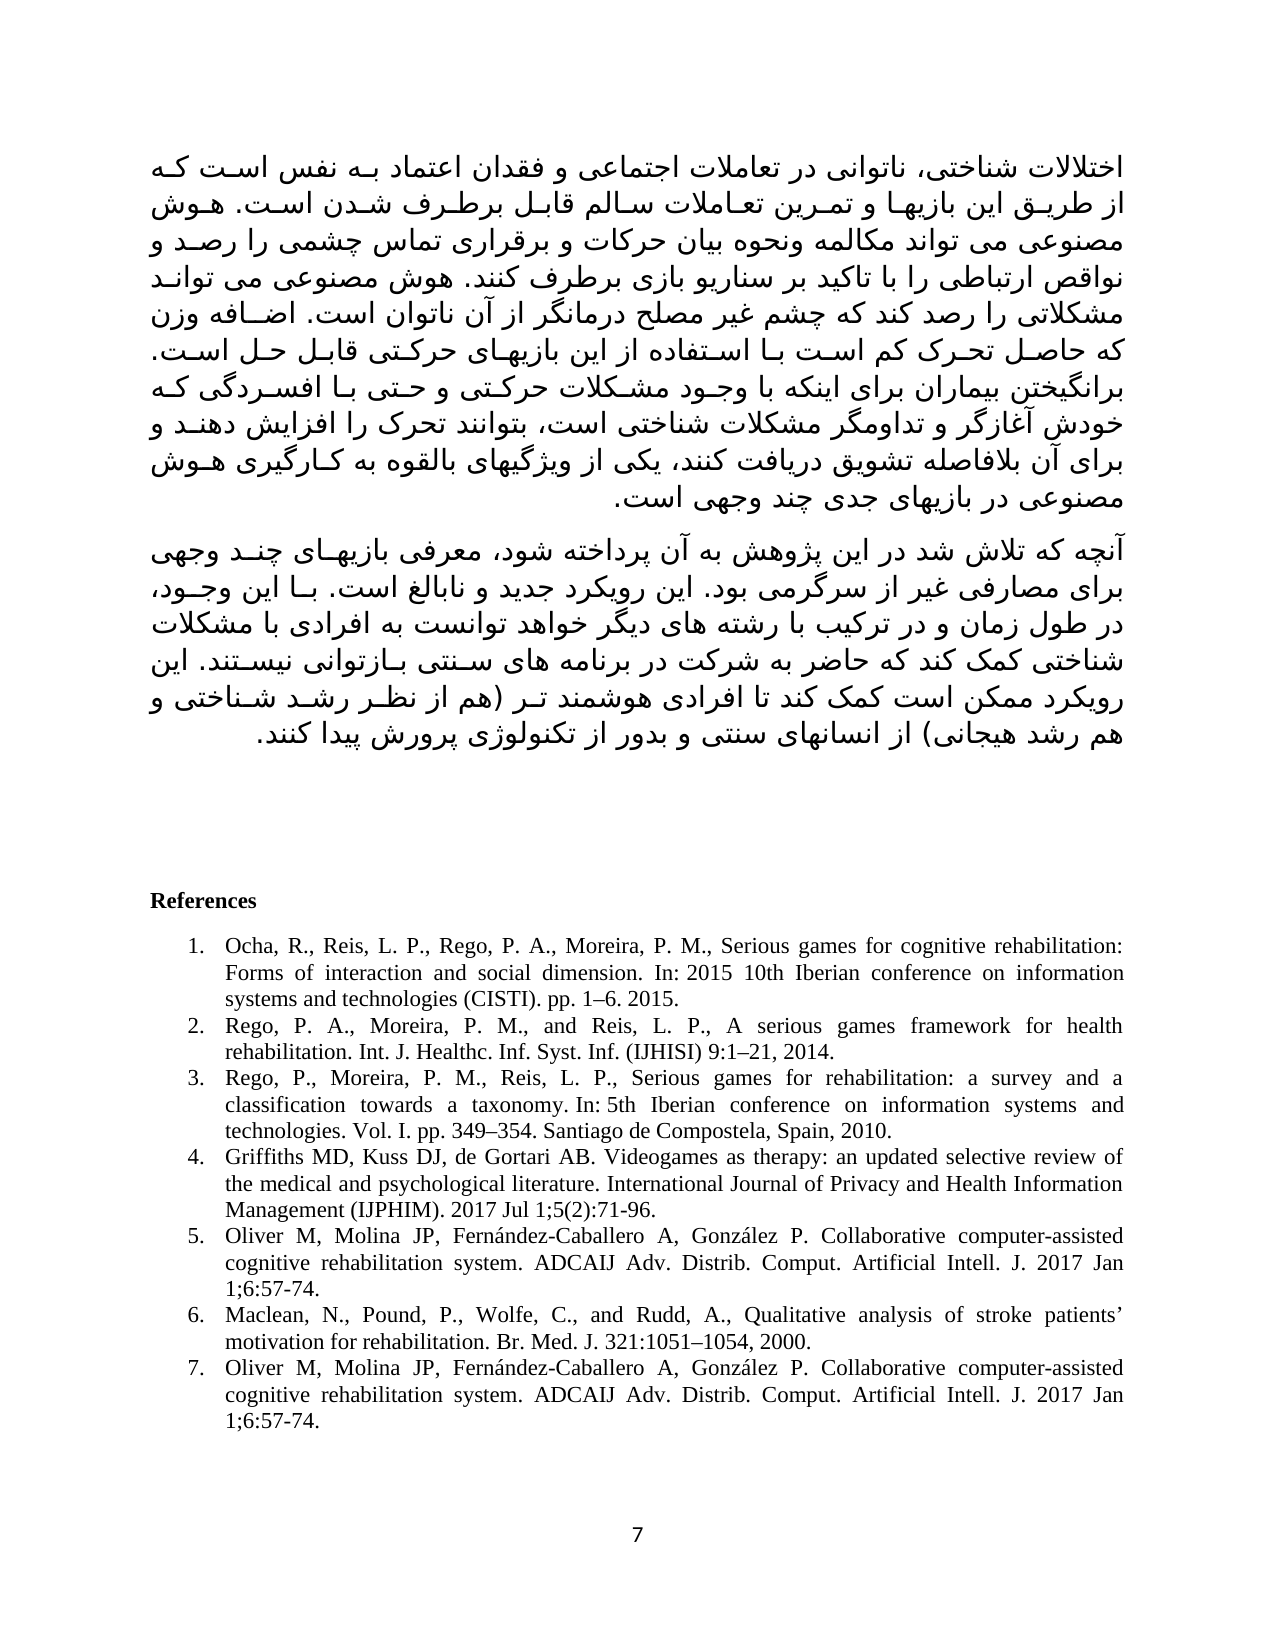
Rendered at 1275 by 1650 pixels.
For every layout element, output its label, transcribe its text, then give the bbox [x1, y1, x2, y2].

list Griffiths MD, Kuss DJ, de Gortari AB. Videogames as therapy: an updated selective review of the medical and psychological literature. International Journal of Privacy and Health Information Management (IJPHIM). 2017 Jul 1;5(2):71-96. [187, 1143, 1125, 1222]
list Ocha, R., Reis, L. P., Rego, P. A., Moreira, P. M., Serious games for cognitive rehabilitation: Forms of interaction and social dimension. In: 2015 10th Iberian conference on information systems and technologies (CISTI). pp. 1–6. 2015. [187, 933, 1125, 1012]
list Rego, P., Moreira, P. M., Reis, L. P., Serious games for rehabilitation: a survey and a classification towards a taxonomy. In: 5th Iberian conference on information systems and technologies. Vol. I. pp. 349–354. Santiago de Compostela, Spain, 2010. [187, 1064, 1125, 1143]
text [150, 150, 1125, 514]
list Maclean, N., Pound, P., Wolfe, C., and Rudd, A., Qualitative analysis of stroke patients’ motivation for rehabilitation. Br. Med. J. 321:1051–1054, 2000. [187, 1302, 1125, 1354]
list Oliver M, Molina JP, Fernández-Caballero A, González P. Collaborative computer-assisted cognitive rehabilitation system. ADCAIJ Adv. Distrib. Comput. Artificial Intell. J. 2017 Jan 1;6:57-74. [187, 1354, 1125, 1433]
list Rego, P. A., Moreira, P. M., and Reis, L. P., A serious games framework for health rehabilitation. Int. J. Healthc. Inf. Syst. Inf. (IJHISI) 9:1–21, 2014. [187, 1012, 1125, 1064]
text آنچه که تلاش شد در این پژوهش به آن پرداخته شود، معرفی بازیهای چند وجهی برای مصارفی غیر از سرگرمی بود. این رویکرد جدید و نابالغ است. با این وجود، در طول زمان و در ترکیب با رشته های دیگر خواهد توانست به افرادی با مشکلات شناختی کمک کند که حاضر به شرکت در برنامه های سنتی بازتوانی نیستند. این رویکرد ممکن است کمک کند تا افرادی هوشمند تر (هم از نظر رشد شناختی و هم رشد هیجانی) از انسانهای سنتی و بدور از تکنولوژی پرورش پیدا کنند. [150, 533, 1125, 751]
list Oliver M, Molina JP, Fernández-Caballero A, González P. Collaborative computer-assisted cognitive rehabilitation system. ADCAIJ Adv. Distrib. Comput. Artificial Intell. J. 2017 Jan 1;6:57-74. [187, 1222, 1125, 1302]
text References [150, 887, 1125, 914]
